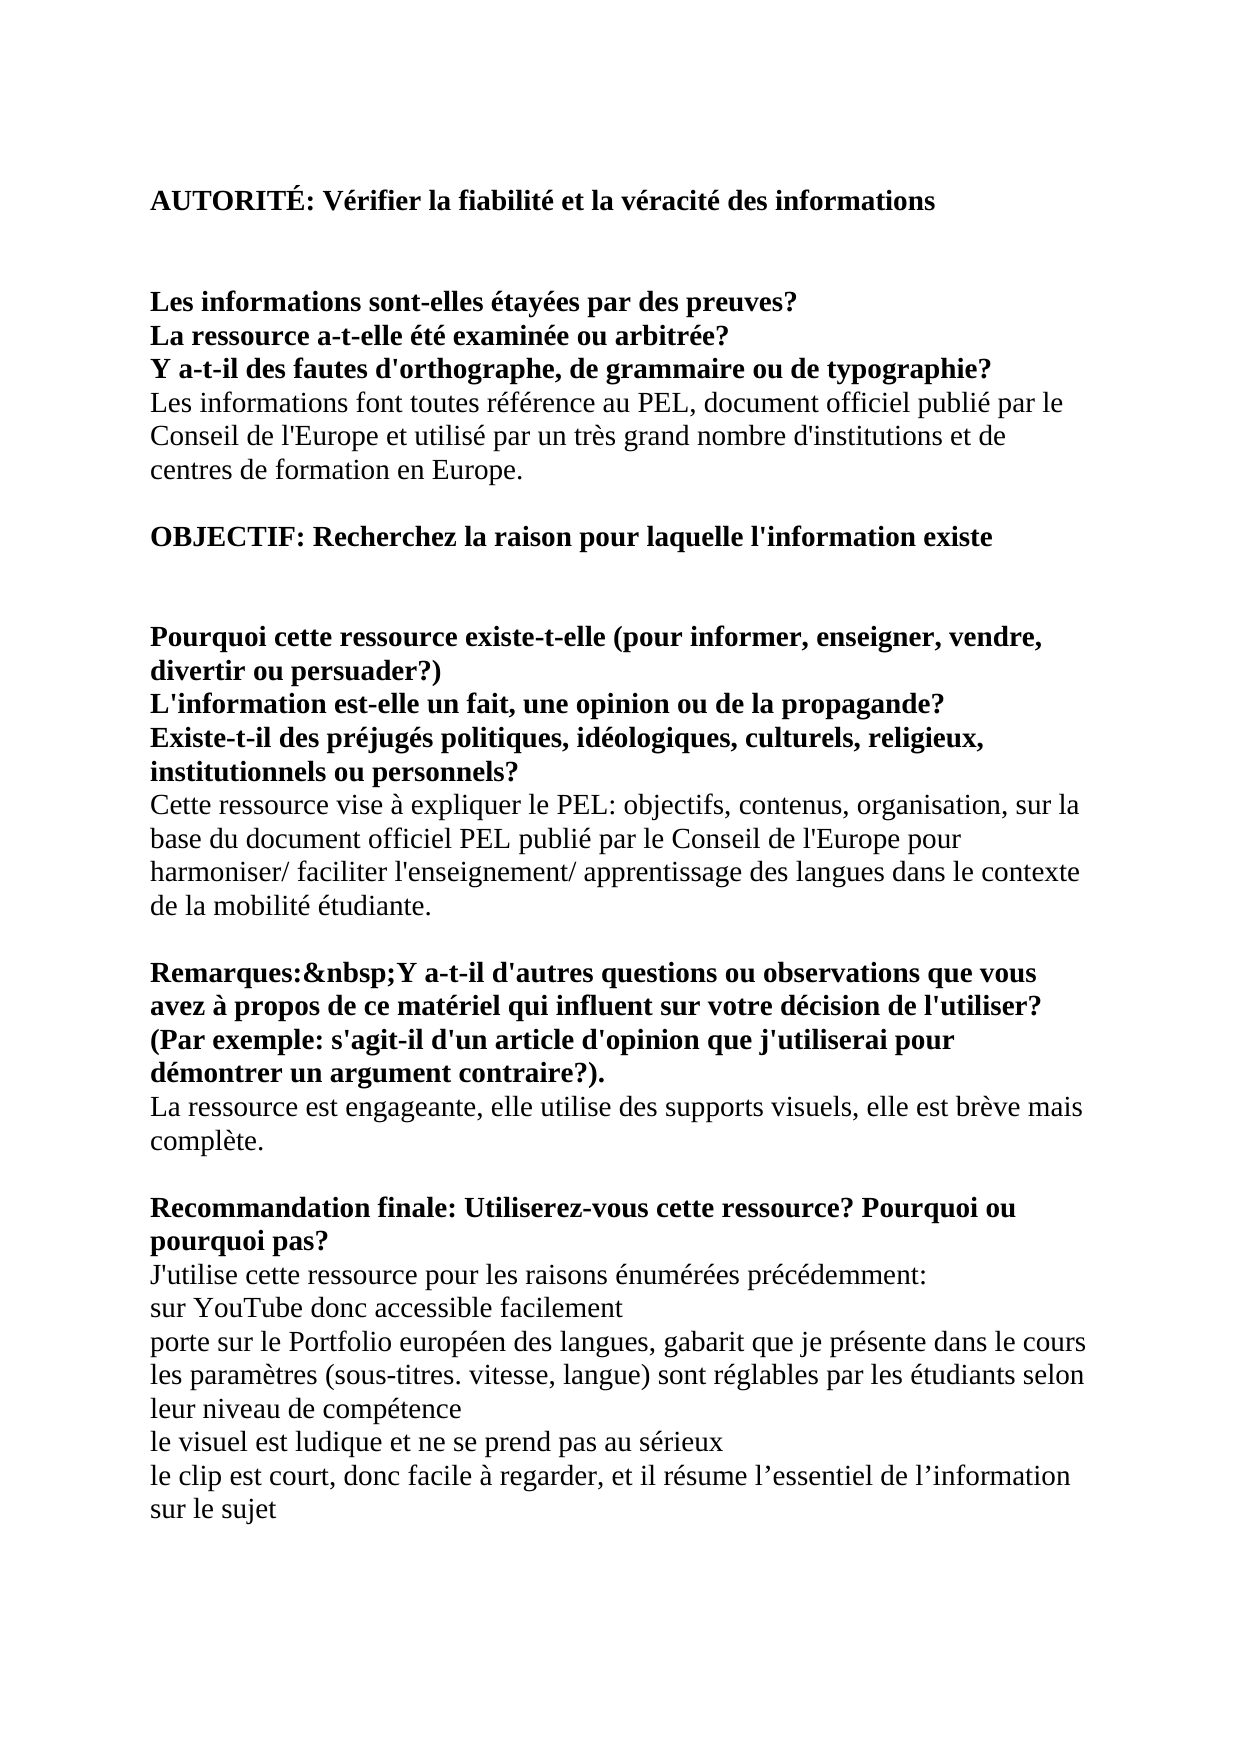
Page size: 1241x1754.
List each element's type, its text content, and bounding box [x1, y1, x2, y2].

text Remarques:&nbsp;Y a-t-il d'autres questions ou observations que vous avez à propos de ce matériel qui influent sur votre décision de l'utiliser? (Par exemple: s'agit-il d'un article d'opinion que j'utiliserai pour démontrer un argument contraire?). La ressource est engageante, elle utilise des supports visuels, elle est brève mais complète. [150, 921, 1090, 1156]
text Recommandation finale: Utiliserez-vous cette ressource? Pourquoi ou pourquoi pas? J'utilise cette ressource pour les raisons énumérées précédemment: sur YouTube donc accessible facilement porte sur le Portfolio européen des langues, gabarit que je présente dans le cours les paramètres (sous-titres. vitesse, langue) sont réglables par les étudiants selon leur niveau de compétence le visuel est ludique et ne se prend pas au sérieux le clip est court, donc facile à regarder, et il résume l’essentiel de l’information sur le sujet [150, 1156, 1090, 1525]
text OBJECTIF: Recherchez la raison pour laquelle l'information existe Pourquoi cette ressource existe-t-elle (pour informer, enseigner, vendre, divertir ou persuader?) L'information est-elle un fait, une opinion ou de la propagande? Existe-t-il des préjugés politiques, idéologiques, culturels, religieux, institutionnels ou personnels? Cette ressource vise à expliquer le PEL: objectifs, contenus, organisation, sur la base du document officiel PEL publié par le Conseil de l'Europe pour harmoniser/ faciliter l'enseignement/ apprentissage des langues dans le contexte de la mobilité étudiante. [150, 485, 1090, 921]
text AUTORITÉ: Vérifier la fiabilité et la véracité des informations Les informations sont-elles étayées par des preuves? La ressource a-t-elle été examinée ou arbitrée? Y a-t-il des fautes d'orthographe, de grammaire ou de typographie? Les informations font toutes référence au PEL, document officiel publié par le Conseil de l'Europe et utilisé par un très grand nombre d'institutions et de centres de formation en Europe. [150, 150, 1090, 485]
